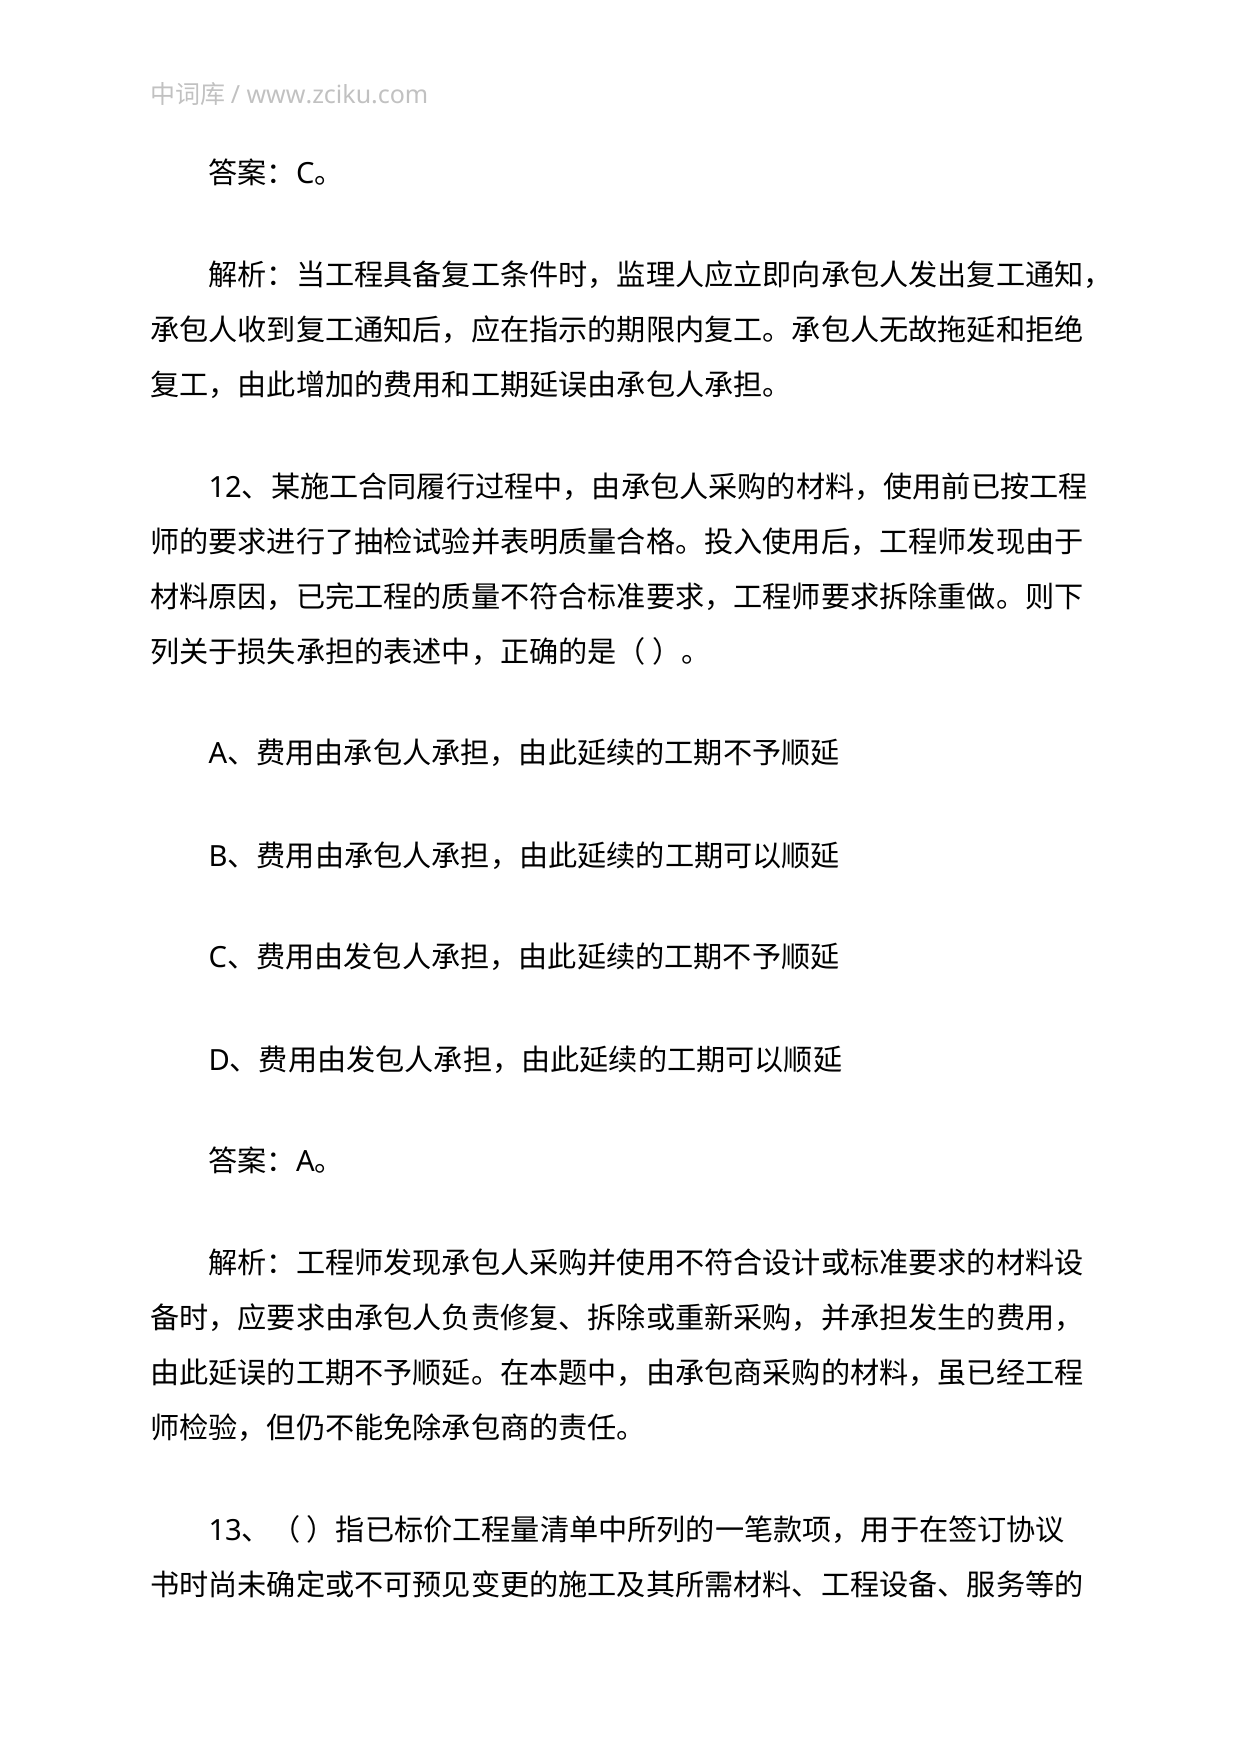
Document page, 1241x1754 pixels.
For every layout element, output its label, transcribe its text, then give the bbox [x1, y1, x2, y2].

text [150, 1506, 1090, 1604]
text 答案：C。 [150, 150, 1090, 192]
text C、费用由发包人承担，由此延续的工期不予顺延 [150, 934, 1090, 976]
text D、费用由发包人承担，由此延续的工期可以顺延 [150, 1036, 1090, 1078]
text 答案：A。 [150, 1138, 1090, 1180]
text 解析：工程师发现承包人采购并使用不符合设计或标准要求的材料设备时，应要求由承包人负责修复、拆除或重新采购，并承担发生的费用，由此延误的工期不予顺延。在本题中，由承包商采购的材料，虽已经工程师检验，但仍不能免除承包商的责任。 [150, 1240, 1090, 1447]
text A、费用由承包人承担，由此延续的工期不予顺延 [150, 730, 1090, 772]
text 12、某施工合同履行过程中，由承包人采购的材料，使用前已按工程师的要求进行了抽检试验并表明质量合格。投入使用后，工程师发现由于材料原因，已完工程的质量不符合标准要求，工程师要求拆除重做。则下列关于损失承担的表述中，正确的是（ ）。 [150, 463, 1090, 671]
text B、费用由承包人承担，由此延续的工期可以顺延 [150, 832, 1090, 874]
text 解析：当工程具备复工条件时，监理人应立即向承包人发出复工通知，承包人收到复工通知后，应在指示的期限内复工。承包人无故拖延和拒绝复工，由此增加的费用和工期延误由承包人承担。 [150, 252, 1090, 404]
